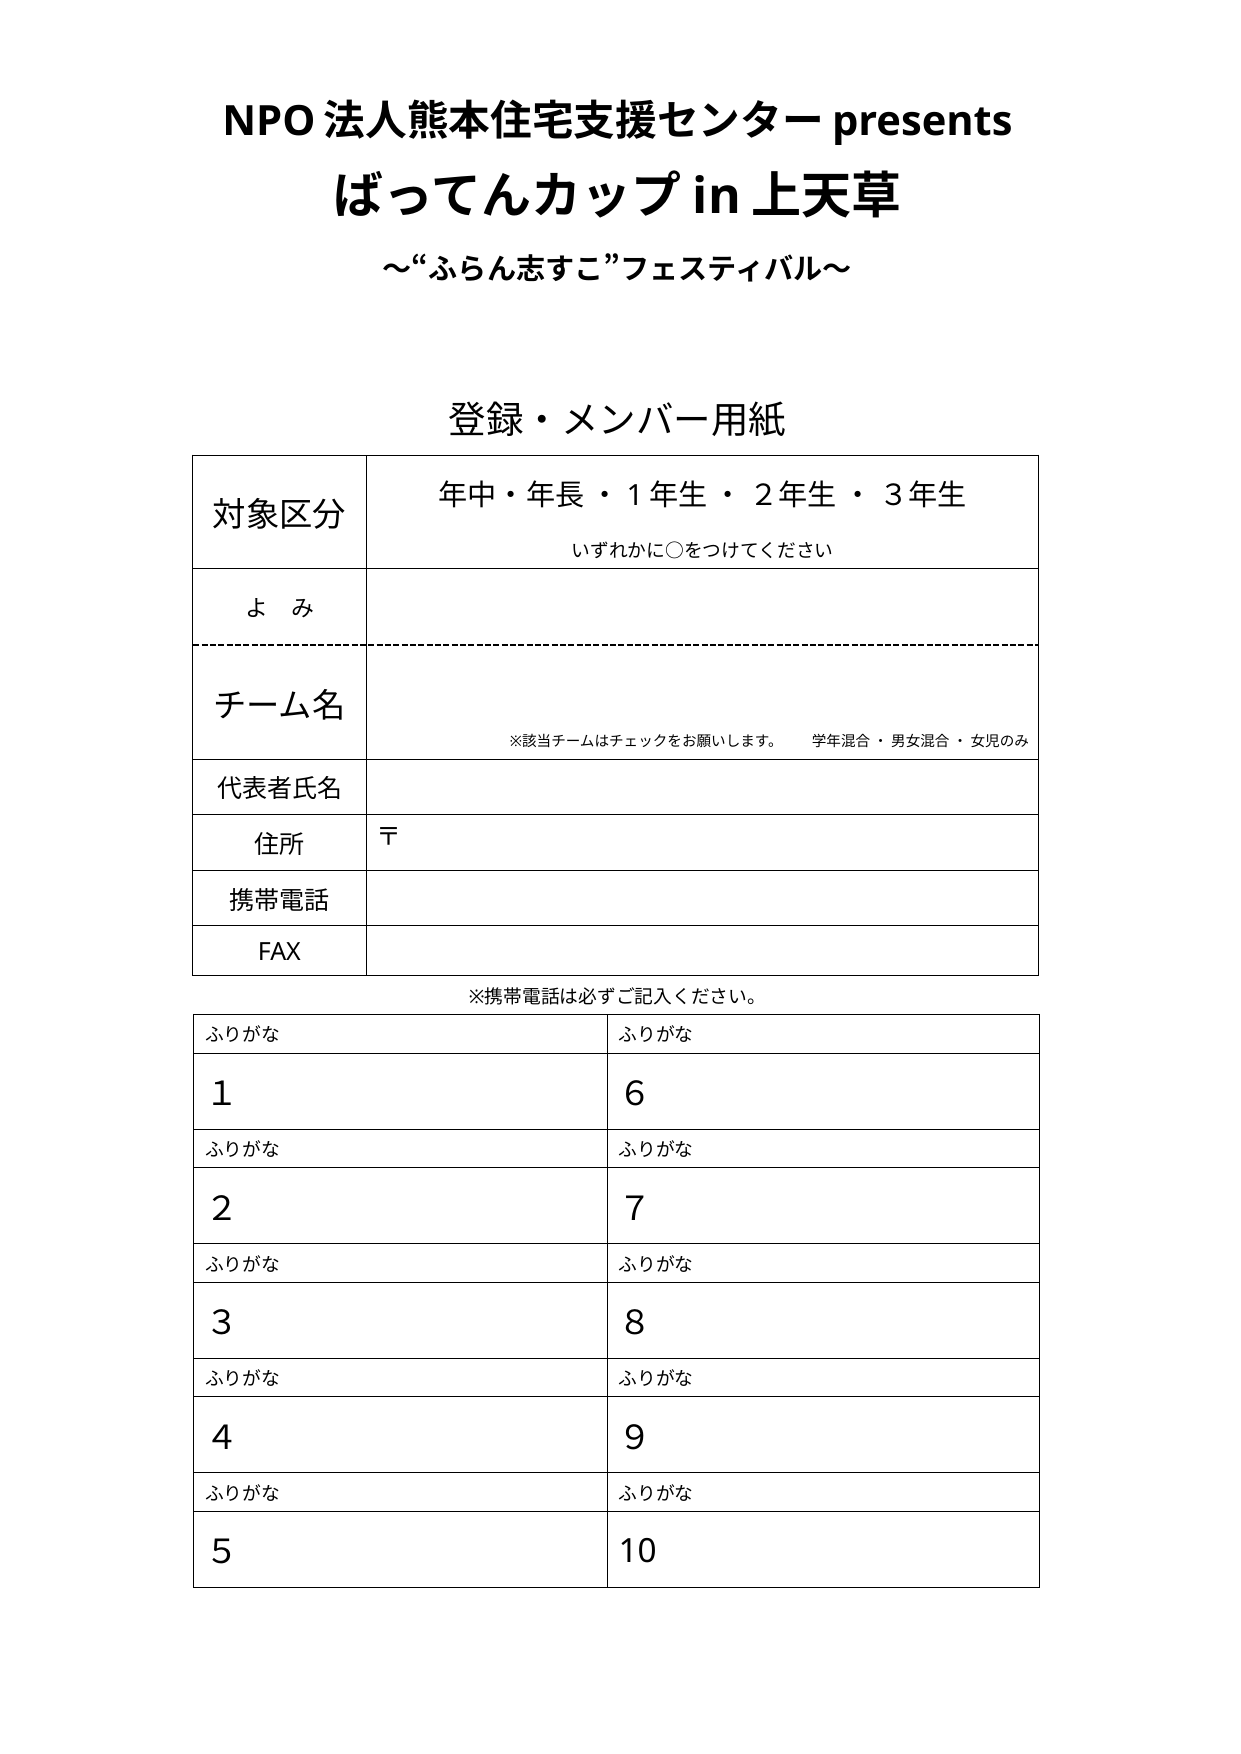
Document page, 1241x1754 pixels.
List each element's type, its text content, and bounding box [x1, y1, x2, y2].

table_cell [367, 569, 1038, 644]
text ～“ふらん志すこ”フェスティバル～ [89, 229, 1146, 304]
table_cell ３ [194, 1283, 607, 1358]
table_cell 10 [608, 1512, 1039, 1587]
table_header 年中・年長 ・ 1年生 ・ ２年生 ・ ３年生 いずれかに○をつけてください [367, 456, 1038, 568]
text 登録・メンバー用紙 [89, 379, 1146, 454]
table_cell 携帯電話 [193, 871, 366, 925]
text ばってんカップ in上天草 [89, 154, 1146, 229]
table_cell ふりがな [194, 1244, 607, 1282]
table_cell ９ [608, 1397, 1039, 1472]
table_cell FAX [193, 926, 366, 975]
table_cell 代表者氏名 [193, 760, 366, 814]
table_cell １ [194, 1054, 607, 1128]
table_cell [367, 760, 1038, 814]
table_header ふりがな [194, 1015, 607, 1052]
text NPO法人熊本住宅支援センターpresents [89, 79, 1146, 154]
table_cell ふりがな [194, 1473, 607, 1511]
table_header ふりがな [608, 1015, 1039, 1052]
table_cell ５ [194, 1512, 607, 1587]
table_cell ７ [608, 1168, 1039, 1243]
table_cell ２ [194, 1168, 607, 1243]
table_cell ふりがな [608, 1130, 1039, 1167]
text ※携帯電話は必ずご記入ください。 [89, 976, 1146, 1014]
table_cell ふりがな [194, 1359, 607, 1396]
table_cell ふりがな [608, 1473, 1039, 1511]
table_cell チーム名 [193, 644, 366, 759]
table_cell ６ [608, 1054, 1039, 1128]
table_cell [367, 926, 1038, 975]
table_cell 〒 [367, 815, 1038, 870]
table_cell ふりがな [608, 1244, 1039, 1282]
table_cell [367, 871, 1038, 925]
table_cell ふりがな [608, 1359, 1039, 1396]
table_cell ※該当チームはチェックをお願いします。 学年混合 ・ 男女混合 ・ 女児のみ [367, 644, 1038, 759]
table_cell 住所 [193, 815, 366, 870]
table_cell よ み [193, 569, 366, 644]
table_cell ４ [194, 1397, 607, 1472]
table_cell ８ [608, 1283, 1039, 1358]
table_header 対象区分 [193, 456, 366, 568]
table_cell ふりがな [194, 1130, 607, 1167]
